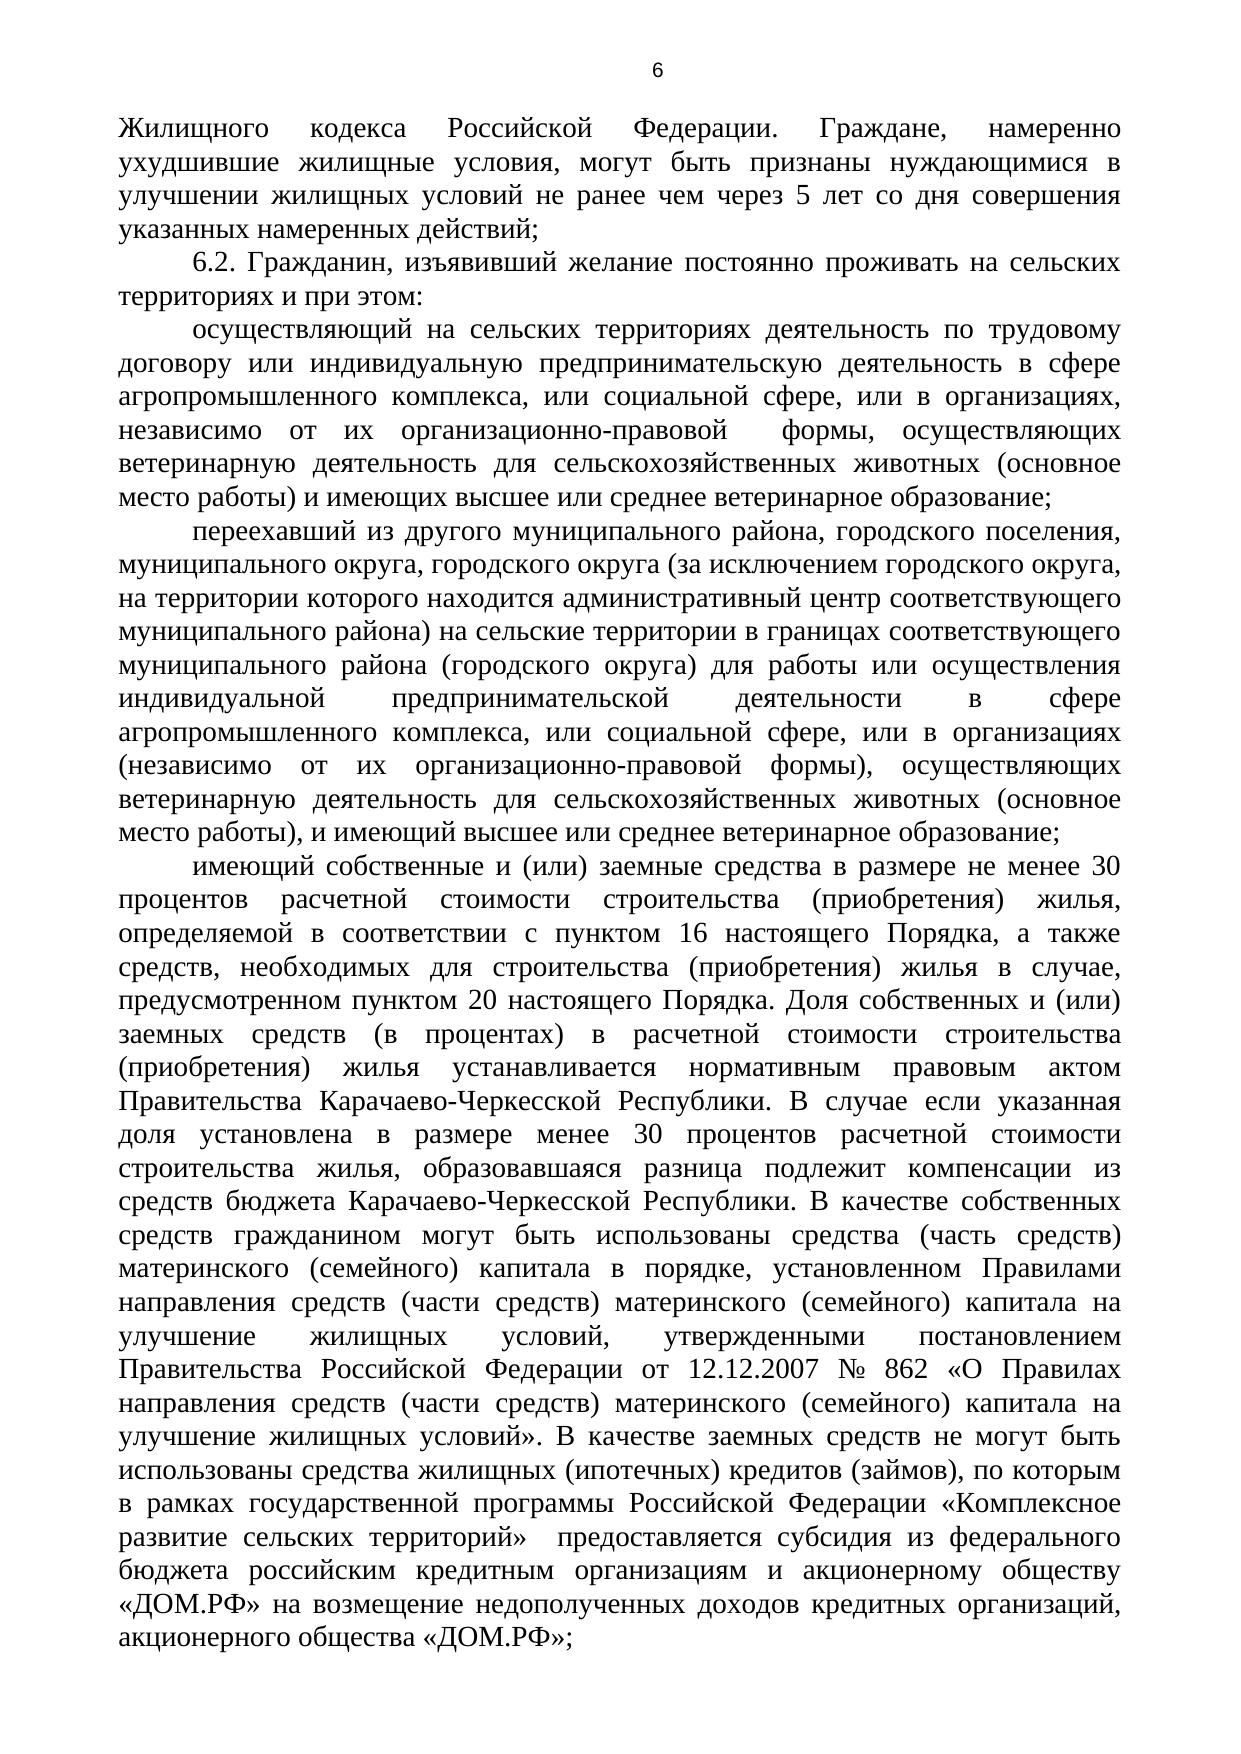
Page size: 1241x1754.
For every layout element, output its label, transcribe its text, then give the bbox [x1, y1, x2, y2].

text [118, 110, 1122, 244]
text осуществляющий на сельских территориях деятельность по трудовому договору или индивидуальную предпринимательскую деятельность в сфере агропромышленного комплекса, или социальной сфере, или в организациях, независимо от их организационно-правовой формы, осуществляющих ветеринарную деятельность для сельскохозяйственных животных (основное место работы) и имеющих высшее или среднее ветеринарное образование; [118, 311, 1122, 513]
text переехавший из другого муниципального района, городского поселения, муниципального округа, городского округа (за исключением городского округа, на территории которого находится административный центр соответствующего муниципального района) на сельские территории в границах соответствующего муниципального района (городского округа) для работы или осуществления индивидуальной предпринимательской деятельности в сфере агропромышленного комплекса, или социальной сфере, или в организациях (независимо от их организационно-правовой формы), осуществляющих ветеринарную деятельность для сельскохозяйственных животных (основное место работы), и имеющий высшее или среднее ветеринарное образование; [118, 513, 1122, 848]
text имеющий собственные и (или) заемные средства в размере не менее 30 процентов расчетной стоимости строительства (приобретения) жилья, определяемой в соответствии с пунктом 16 настоящего Порядка, а также средств, необходимых для строительства (приобретения) жилья в случае, предусмотренном пунктом 20 настоящего Порядка. Доля собственных и (или) заемных средств (в процентах) в расчетной стоимости строительства (приобретения) жилья устанавливается нормативным правовым актом Правительства Карачаево-Черкесской Республики. В случае если указанная доля установлена в размере менее 30 процентов расчетной стоимости строительства жилья, образовавшаяся разница подлежит компенсации из средств бюджета Карачаево-Черкесской Республики. В качестве собственных средств гражданином могут быть использованы средства (часть средств) материнского (семейного) капитала в порядке, установленном Правилами направления средств (части средств) материнского (семейного) капитала на улучшение жилищных условий, утвержденными постановлением Правительства Российской Федерации от 12.12.2007 № 862 «О Правилах направления средств (части средств) материнского (семейного) капитала на улучшение жилищных условий». В качестве заемных средств не могут быть использованы средства жилищных (ипотечных) кредитов (займов), по которым в рамках государственной программы Российской Федерации «Комплексное развитие сельских территорий» предоставляется субсидия из федерального бюджета российским кредитным организациям и акционерному обществу «ДОМ.РФ» на возмещение недополученных доходов кредитных организаций, акционерного общества «ДОМ.РФ»; [118, 848, 1122, 1653]
text 6.2. Гражданин, изъявивший желание постоянно проживать на сельских территориях и при этом: [118, 244, 1122, 311]
